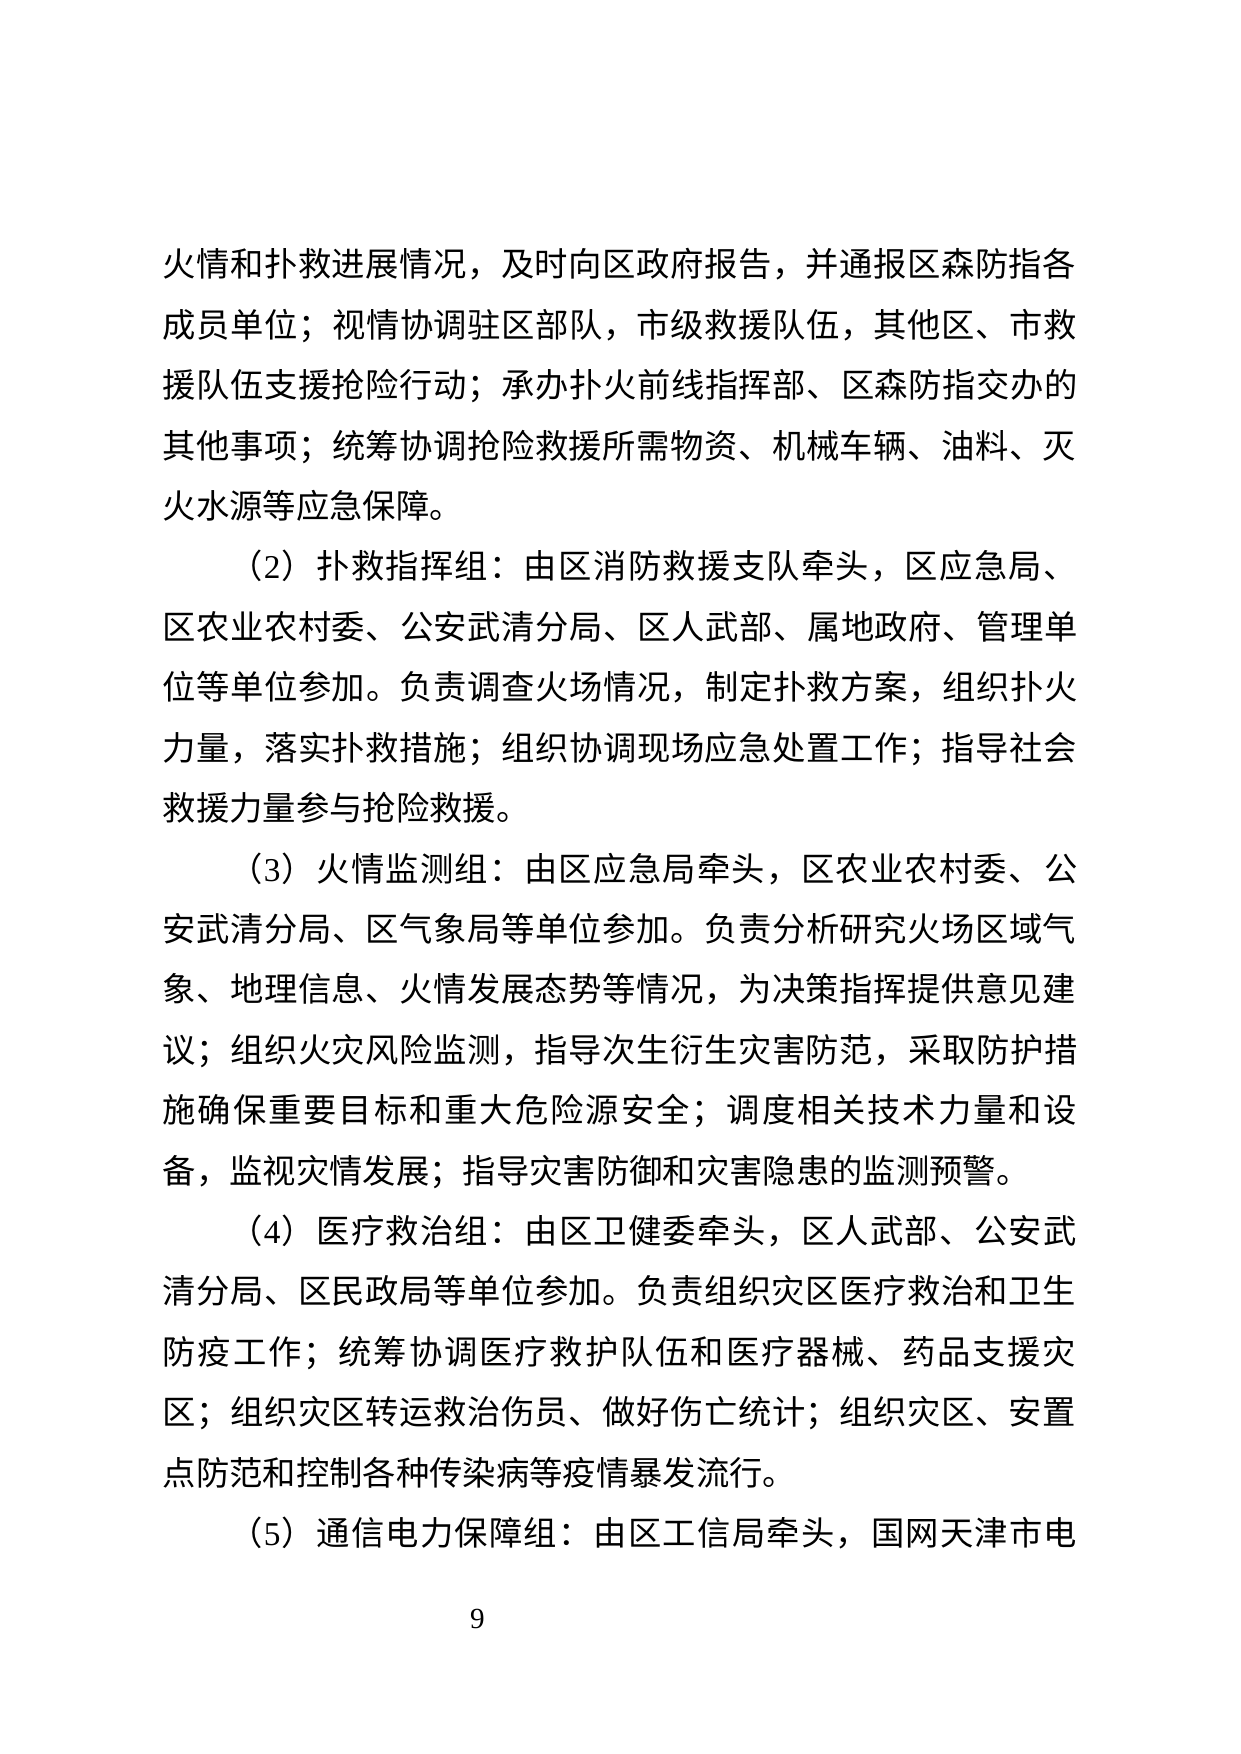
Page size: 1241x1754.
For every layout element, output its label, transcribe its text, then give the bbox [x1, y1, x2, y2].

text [162, 228, 1078, 531]
text （3）火情监测组：由区应急局牵头，区农业农村委、公安武清分局、区气象局等单位参加。负责分析研究火场区域气象、地理信息、火情发展态势等情况，为决策指挥提供意见建议；组织火灾风险监测，指导次生衍生灾害防范，采取防护措施确保重要目标和重大危险源安全；调度相关技术力量和设备，监视灾情发展；指导灾害防御和灾害隐患的监测预警。 [162, 833, 1078, 1195]
text （4）医疗救治组：由区卫健委牵头，区人武部、公安武清分局、区民政局等单位参加。负责组织灾区医疗救治和卫生防疫工作；统筹协调医疗救护队伍和医疗器械、药品支援灾区；组织灾区转运救治伤员、做好伤亡统计；组织灾区、安置点防范和控制各种传染病等疫情暴发流行。 [162, 1195, 1078, 1497]
text （2）扑救指挥组：由区消防救援支队牵头，区应急局、区农业农村委、公安武清分局、区人武部、属地政府、管理单位等单位参加。负责调查火场情况，制定扑救方案，组织扑火力量，落实扑救措施；组织协调现场应急处置工作；指导社会救援力量参与抢险救援。 [162, 531, 1078, 833]
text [162, 1497, 1078, 1558]
